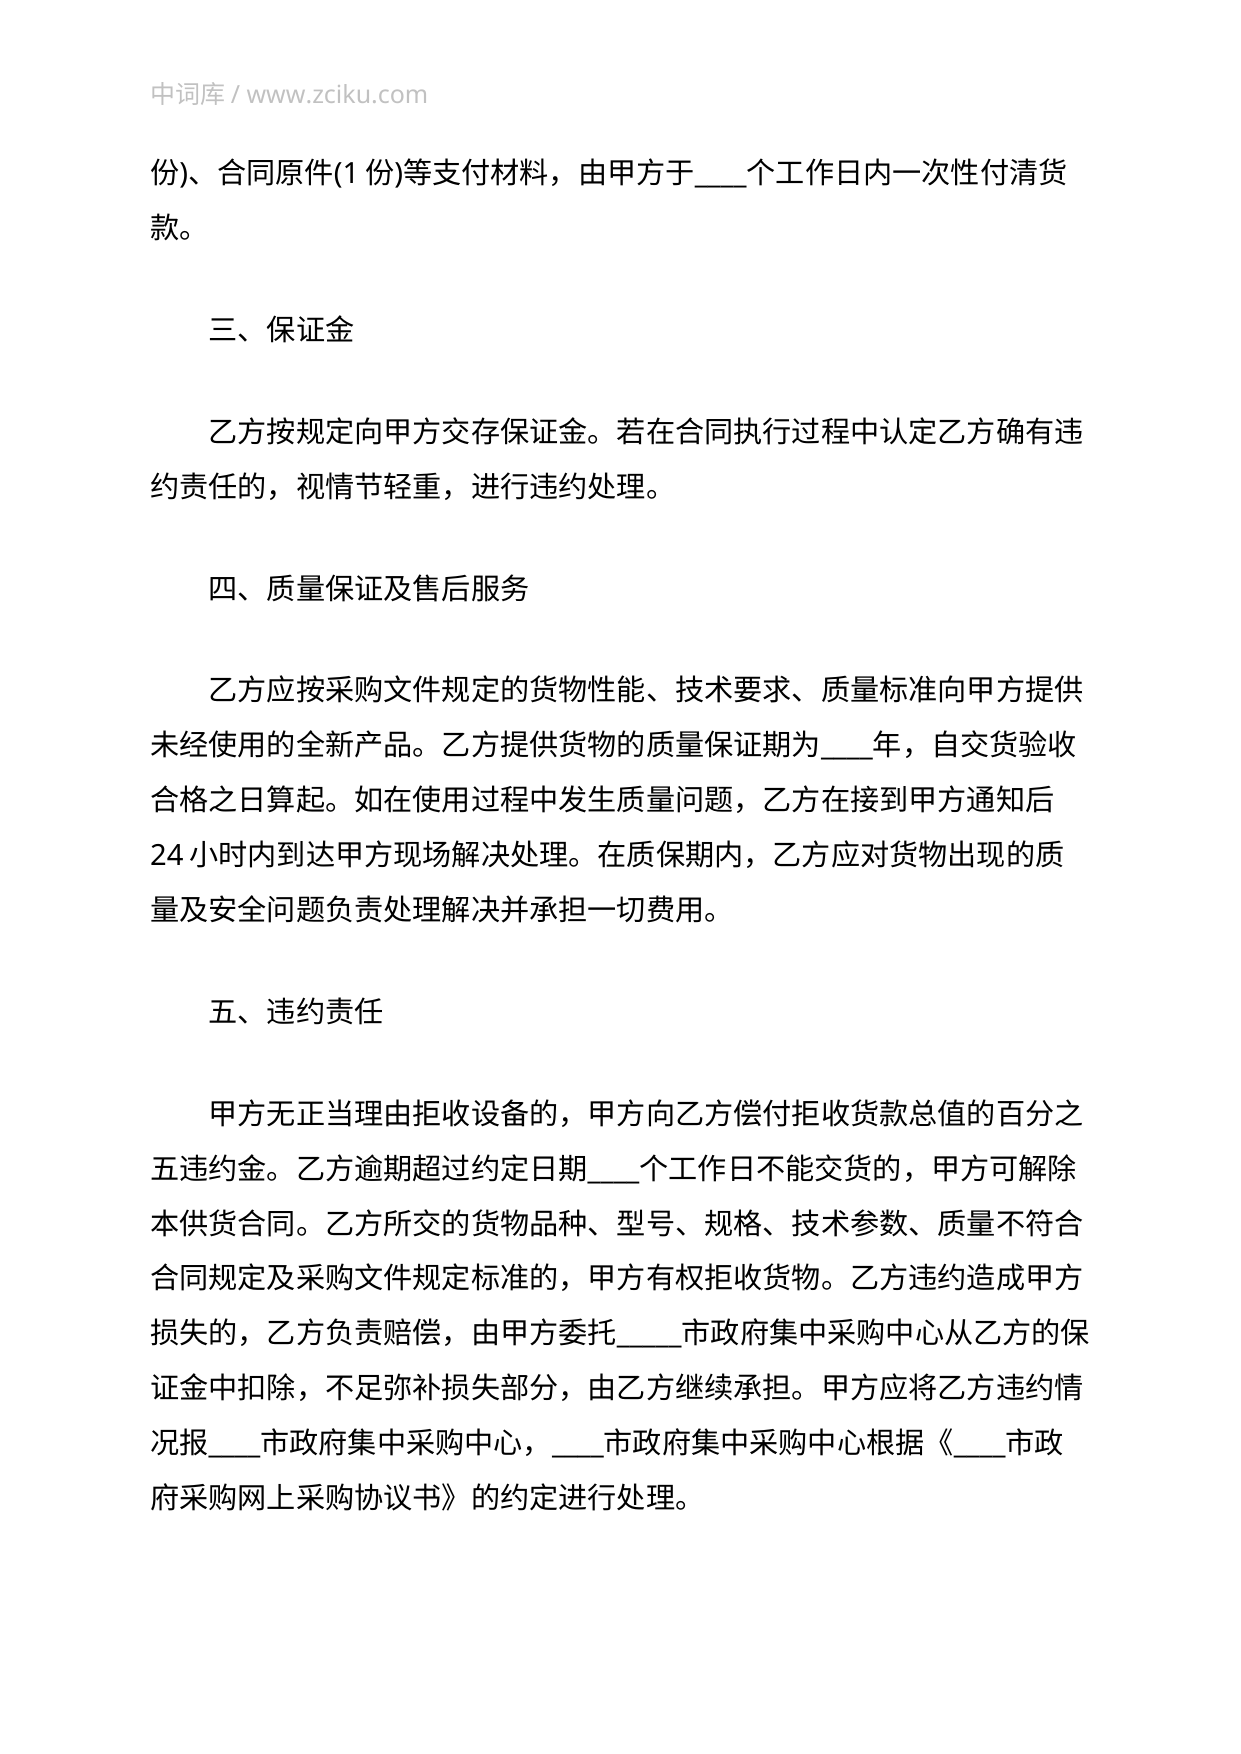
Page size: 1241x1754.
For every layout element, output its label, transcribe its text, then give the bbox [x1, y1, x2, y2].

text 五、违约责任 [150, 988, 1090, 1031]
text 甲方无正当理由拒收设备的，甲方向乙方偿付拒收货款总值的百分之五违约金。乙方逾期超过约定日期____个工作日不能交货的，甲方可解除本供货合同。乙方所交的货物品种、型号、规格、技术参数、质量不符合合同规定及采购文件规定标准的，甲方有权拒收货物。乙方违约造成甲方损失的，乙方负责赔偿，由甲方委托_____市政府集中采购中心从乙方的保证金中扣除，不足弥补损失部分，由乙方继续承担。甲方应将乙方违约情况报____市政府集中采购中心，____市政府集中采购中心根据《____市政府采购网上采购协议书》的约定进行处理。 [150, 1090, 1090, 1517]
text 乙方应按采购文件规定的货物性能、技术要求、质量标准向甲方提供未经使用的全新产品。乙方提供货物的质量保证期为____年，自交货验收合格之日算起。如在使用过程中发生质量问题，乙方在接到甲方通知后24小时内到达甲方现场解决处理。在质保期内，乙方应对货物出现的质量及安全问题负责处理解决并承担一切费用。 [150, 667, 1090, 929]
text 乙方按规定向甲方交存保证金。若在合同执行过程中认定乙方确有违约责任的，视情节轻重，进行违约处理。 [150, 408, 1090, 506]
text 三、保证金 [150, 307, 1090, 349]
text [150, 150, 1090, 247]
text 四、质量保证及售后服务 [150, 565, 1090, 607]
